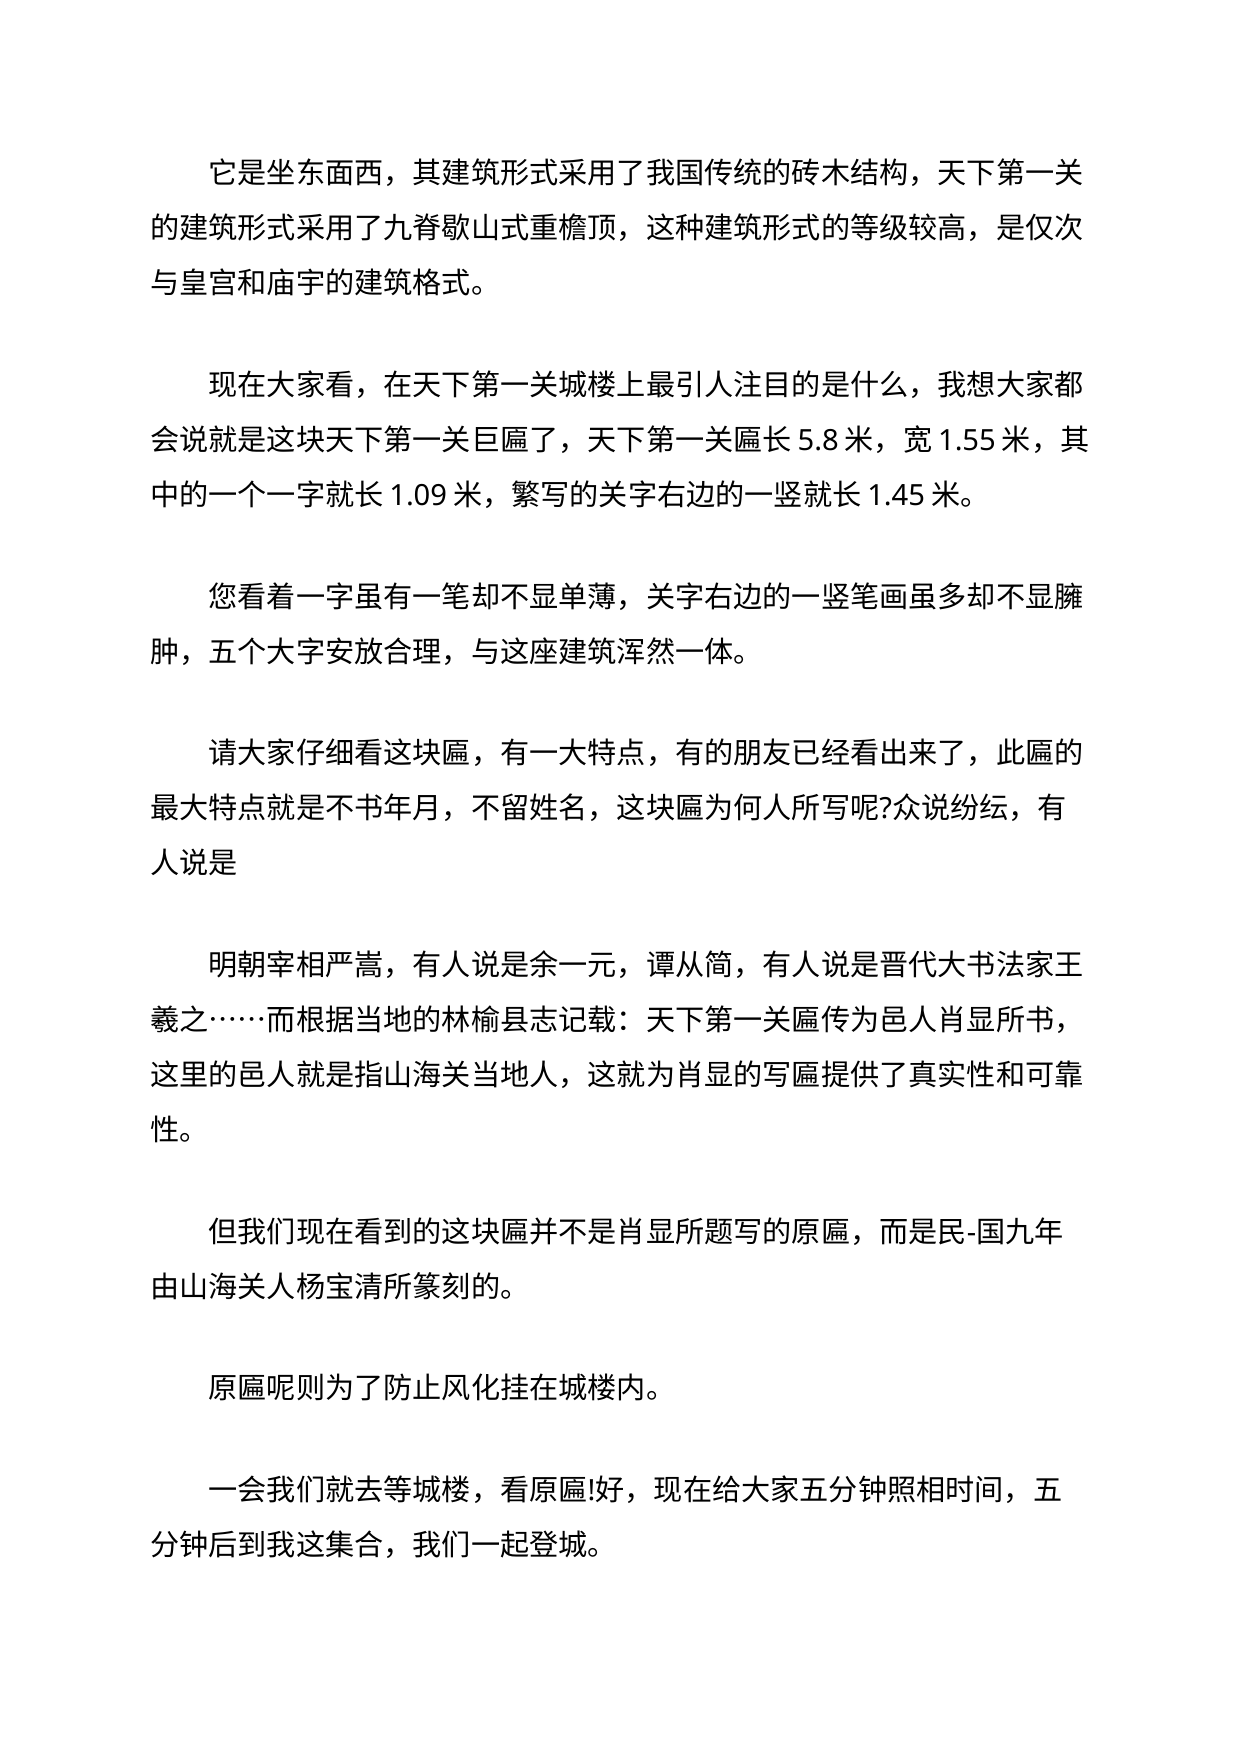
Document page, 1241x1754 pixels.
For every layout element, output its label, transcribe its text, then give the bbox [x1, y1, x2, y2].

text 原匾呢则为了防止风化挂在城楼内。 [150, 1365, 1090, 1407]
text 现在大家看，在天下第一关城楼上最引人注目的是什么，我想大家都会说就是这块天下第一关巨匾了，天下第一关匾长5.8米，宽1.55米，其中的一个一字就长1.09米，繁写的关字右边的一竖就长1.45米。 [150, 362, 1090, 514]
text 一会我们就去等城楼，看原匾!好，现在给大家五分钟照相时间，五分钟后到我这集合，我们一起登城。 [150, 1467, 1090, 1564]
text 它是坐东面西，其建筑形式采用了我国传统的砖木结构，天下第一关的建筑形式采用了九脊歇山式重檐顶，这种建筑形式的等级较高，是仅次与皇宫和庙宇的建筑格式。 [150, 150, 1090, 302]
text 请大家仔细看这块匾，有一大特点，有的朋友已经看出来了，此匾的最大特点就是不书年月，不留姓名，这块匾为何人所写呢?众说纷纭，有人说是 [150, 730, 1090, 882]
text 但我们现在看到的这块匾并不是肖显所题写的原匾，而是民-国九年由山海关人杨宝清所篆刻的。 [150, 1208, 1090, 1306]
text 您看着一字虽有一笔却不显单薄，关字右边的一竖笔画虽多却不显臃肿，五个大字安放合理，与这座建筑浑然一体。 [150, 573, 1090, 671]
text 明朝宰相严嵩，有人说是余一元，谭从简，有人说是晋代大书法家王羲之……而根据当地的林榆县志记载：天下第一关匾传为邑人肖显所书，这里的邑人就是指山海关当地人，这就为肖显的写匾提供了真实性和可靠性。 [150, 942, 1090, 1149]
